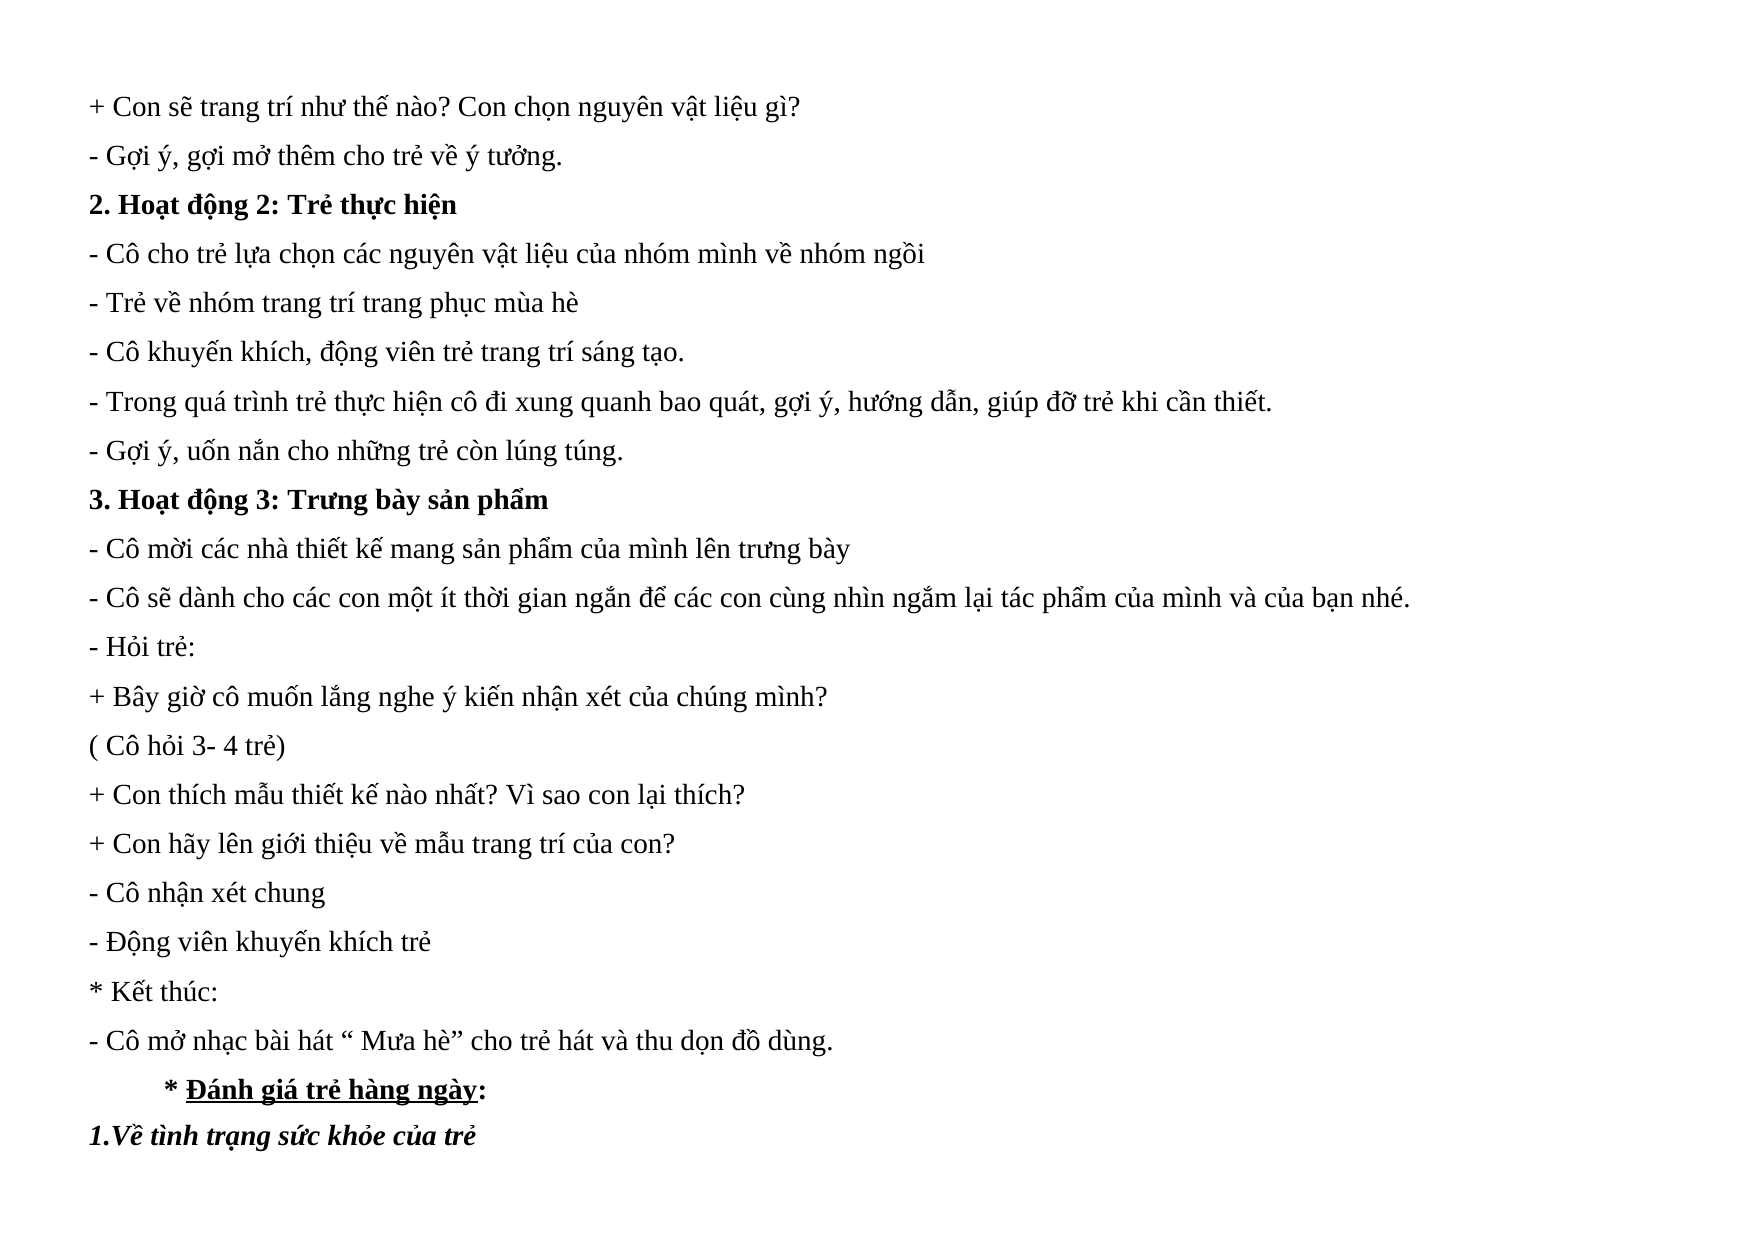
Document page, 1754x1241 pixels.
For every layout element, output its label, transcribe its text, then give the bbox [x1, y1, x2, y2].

text - Gợi ý, uốn nắn cho những trẻ còn lúng túng. [89, 433, 1639, 466]
text + Con thích mẫu thiết kế nào nhất? Vì sao con lại thích? [89, 777, 1639, 811]
text + Bây giờ cô muốn lắng nghe ý kiến nhận xét của chúng mình? [89, 679, 1639, 712]
text 1.Về tình trạng sức khỏe của trẻ [89, 1118, 1639, 1152]
text 2. Hoạt động 2: Trẻ thực hiện [89, 187, 1639, 221]
text - Cô mở nhạc bài hát “ Mưa hè” cho trẻ hát và thu dọn đồ dùng. [89, 1023, 1639, 1056]
text + Con sẽ trang trí như thế nào? Con chọn nguyên vật liệu gì? [89, 89, 1639, 122]
text - Động viên khuyến khích trẻ [89, 924, 1639, 958]
text * Kết thúc: [89, 974, 1639, 1007]
text - Cô nhận xét chung [89, 875, 1639, 909]
text - Hỏi trẻ: [89, 629, 1639, 663]
text - Gợi ý, gợi mở thêm cho trẻ về ý tưởng. [89, 138, 1639, 171]
text - Trẻ về nhóm trang trí trang phục mùa hè [89, 285, 1639, 319]
text - Cô cho trẻ lựa chọn các nguyên vật liệu của nhóm mình về nhóm ngồi [89, 236, 1639, 270]
text + Con hãy lên giới thiệu về mẫu trang trí của con? [89, 826, 1639, 860]
text 3. Hoạt động 3: Trưng bày sản phẩm [89, 482, 1639, 516]
text ( Cô hỏi 3- 4 trẻ) [89, 728, 1639, 761]
text * Đánh giá trẻ hàng ngày: [89, 1072, 1639, 1106]
text - Trong quá trình trẻ thực hiện cô đi xung quanh bao quát, gợi ý, hướng dẫn, giúp đỡ trẻ khi cần thiết. [89, 384, 1639, 417]
text - Cô mời các nhà thiết kế mang sản phẩm của mình lên trưng bày [89, 531, 1639, 565]
text - Cô khuyến khích, động viên trẻ trang trí sáng tạo. [89, 334, 1639, 368]
text - Cô sẽ dành cho các con một ít thời gian ngắn để các con cùng nhìn ngắm lại tác phẩm của mình và của bạn nhé. [89, 580, 1639, 614]
